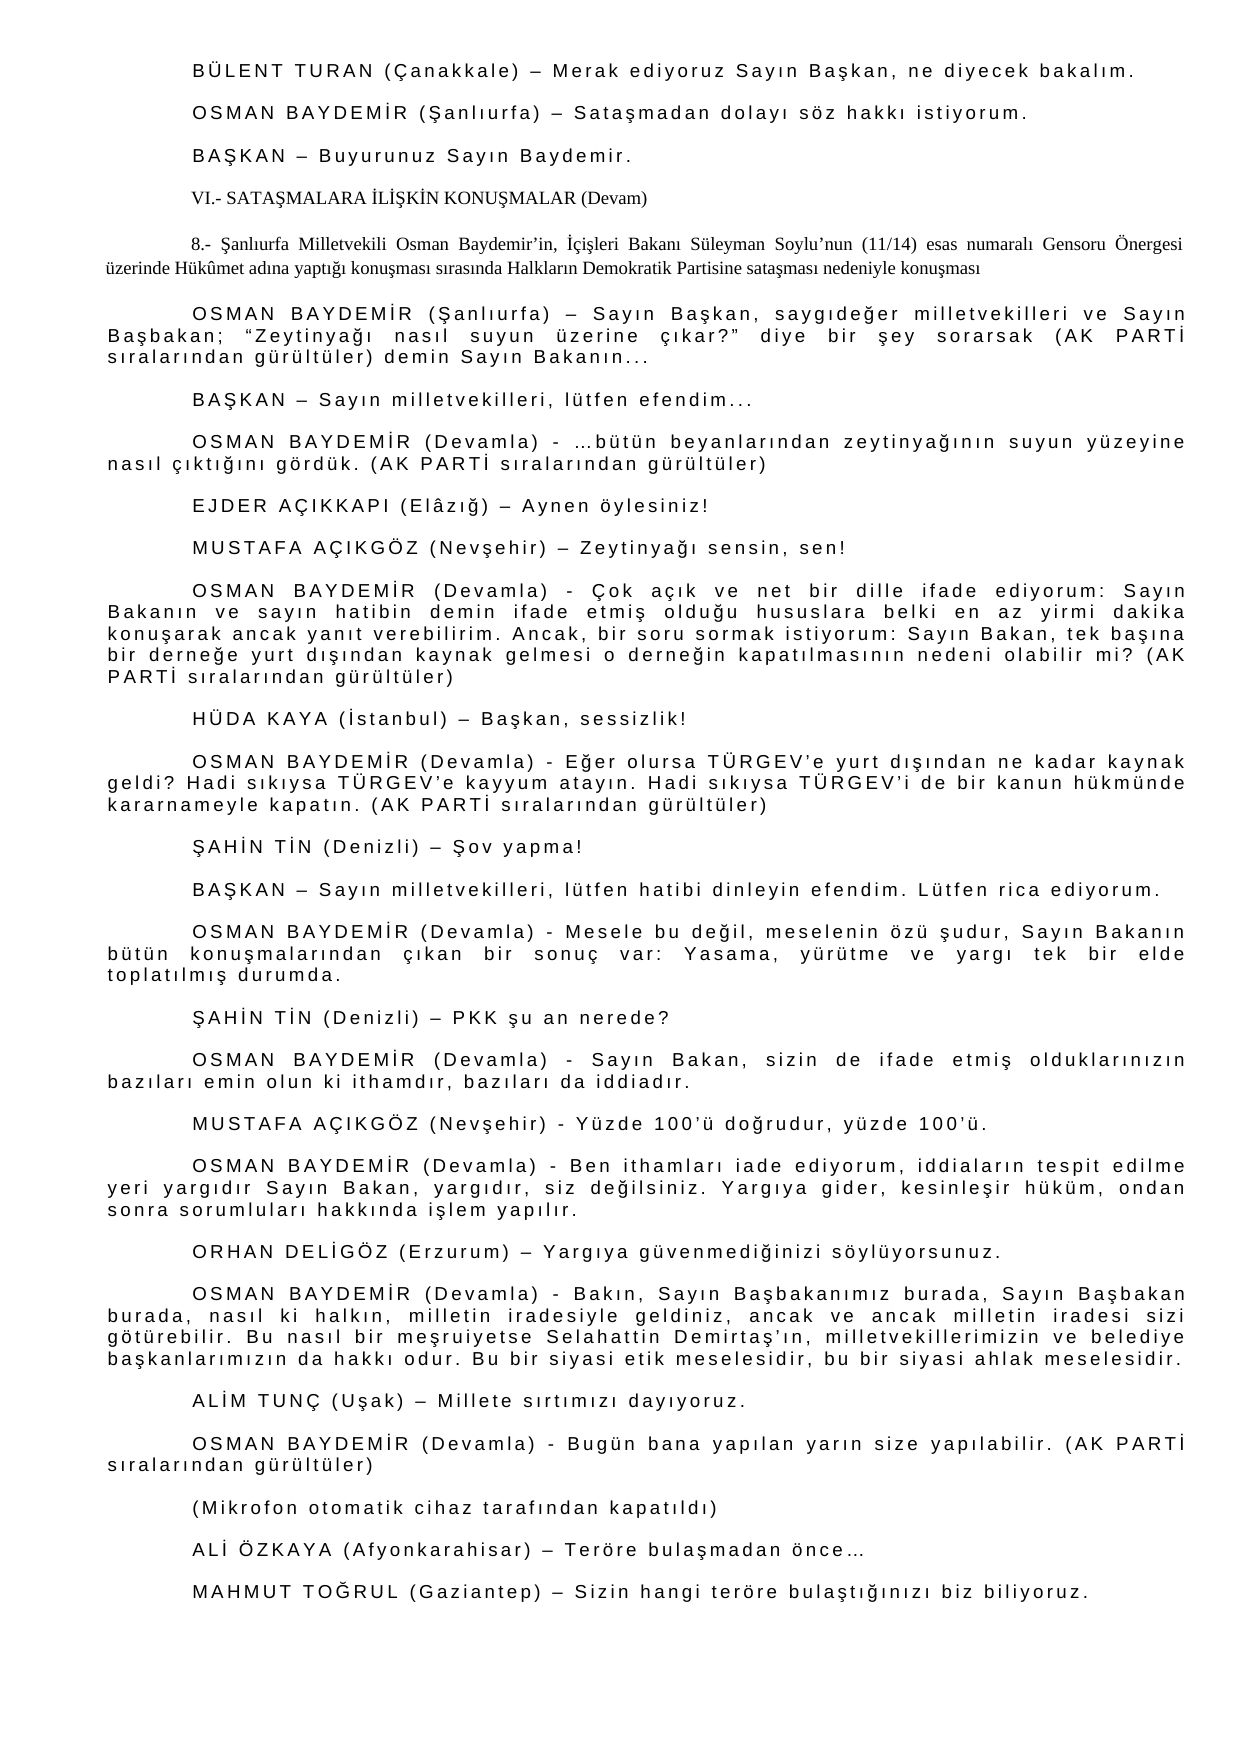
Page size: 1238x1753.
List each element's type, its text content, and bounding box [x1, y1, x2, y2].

text BÜLENT TURAN (Çanakkale) – Merak ediyoruz Sayın Başkan, ne diyecek bakalım. [107, 60, 1186, 81]
text EJDER AÇIKKAPI (Elâzığ) – Aynen öylesiniz! [107, 495, 1186, 516]
text (Mikrofon otomatik cihaz tarafından kapatıldı) [107, 1497, 1186, 1518]
text ORHAN DELİGÖZ (Erzurum) – Yargıya güvenmediğinizi söylüyorsunuz. [107, 1241, 1186, 1262]
text MUSTAFA AÇIKGÖZ (Nevşehir) – Zeytinyağı sensin, sen! [107, 537, 1186, 559]
text OSMAN BAYDEMİR (Devamla) - Ben ithamları iade ediyorum, iddiaların tespit edilme yeri yargıdır Sayın Bakan, yargıdır, siz değilsiniz. Yargıya gider, kesinleşir hüküm, ondan sonra sorumluları hakkında işlem yapılır. [107, 1155, 1186, 1220]
text OSMAN BAYDEMİR (Devamla) - …bütün beyanlarından zeytinyağının suyun yüzeyine nasıl çıktığını gördük. (AK PARTİ sıralarından gürültüler) [107, 431, 1186, 474]
text OSMAN BAYDEMİR (Devamla) - Bugün bana yapılan yarın size yapılabilir. (AK PARTİ sıralarından gürültüler) [107, 1433, 1186, 1476]
text ŞAHİN TİN (Denizli) – PKK şu an nerede? [107, 1006, 1186, 1028]
text BAŞKAN – Sayın milletvekilleri, lütfen efendim... [107, 388, 1186, 410]
text OSMAN BAYDEMİR (Devamla) - Sayın Bakan, sizin de ifade etmiş olduklarınızın bazıları emin olun ki ithamdır, bazıları da iddiadır. [107, 1049, 1186, 1092]
text MAHMUT TOĞRUL (Gaziantep) – Sizin hangi teröre bulaştığınızı biz biliyoruz. [107, 1581, 1186, 1603]
text 8.- Şanlıurfa Milletvekili Osman Baydemir’in, İçişleri Bakanı Süleyman Soylu’nun (11/14) esas numaralı Gensoru Önergesi üzerinde Hükûmet adına yaptığı konuşması sırasında Halkların Demokratik Partisine sataşması nedeniyle konuşması [105, 232, 1184, 279]
text OSMAN BAYDEMİR (Devamla) - Eğer olursa TÜRGEV’e yurt dışından ne kadar kaynak geldi? Hadi sıkıysa TÜRGEV’e kayyum atayın. Hadi sıkıysa TÜRGEV’i de bir kanun hükmünde kararnameyle kapatın. (AK PARTİ sıralarından gürültüler) [107, 751, 1186, 815]
text OSMAN BAYDEMİR (Devamla) - Çok açık ve net bir dille ifade ediyorum: Sayın Bakanın ve sayın hatibin demin ifade etmiş olduğu hususlara belki en az yirmi dakika konuşarak ancak yanıt verebilirim. Ancak, bir soru sormak istiyorum: Sayın Bakan, tek başına bir derneğe yurt dışından kaynak gelmesi o derneğin kapatılmasının nedeni olabilir mi? (AK PARTİ sıralarından gürültüler) [107, 579, 1186, 687]
text VI.- SATAŞMALARA İLİŞKİN KONUŞMALAR (Devam) [105, 187, 1184, 208]
text BAŞKAN – Sayın milletvekilleri, lütfen hatibi dinleyin efendim. Lütfen rica ediyorum. [107, 878, 1186, 900]
text HÜDA KAYA (İstanbul) – Başkan, sessizlik! [107, 708, 1186, 730]
text OSMAN BAYDEMİR (Şanlıurfa) – Sataşmadan dolayı söz hakkı istiyorum. [107, 102, 1186, 124]
text OSMAN BAYDEMİR (Devamla) - Mesele bu değil, meselenin özü şudur, Sayın Bakanın bütün konuşmalarından çıkan bir sonuç var: Yasama, yürütme ve yargı tek bir elde toplatılmış durumda. [107, 921, 1186, 986]
text OSMAN BAYDEMİR (Şanlıurfa) – Sayın Başkan, saygıdeğer milletvekilleri ve Sayın Başbakan; “Zeytinyağı nasıl suyun üzerine çıkar?” diye bir şey sorarsak (AK PARTİ sıralarından gürültüler) demin Sayın Bakanın... [107, 303, 1186, 368]
text OSMAN BAYDEMİR (Devamla) - Bakın, Sayın Başbakanımız burada, Sayın Başbakan burada, nasıl ki halkın, milletin iradesiyle geldiniz, ancak ve ancak milletin iradesi sizi götürebilir. Bu nasıl bir meşruiyetse Selahattin Demirtaş’ın, milletvekillerimizin ve belediye başkanlarımızın da hakkı odur. Bu bir siyasi etik meselesidir, bu bir siyasi ahlak meselesidir. [107, 1283, 1186, 1369]
text ŞAHİN TİN (Denizli) – Şov yapma! [107, 836, 1186, 858]
text ALİM TUNÇ (Uşak) – Millete sırtımızı dayıyoruz. [107, 1390, 1186, 1412]
text BAŞKAN – Buyurunuz Sayın Baydemir. [107, 144, 1186, 166]
text ALİ ÖZKAYA (Afyonkarahisar) – Teröre bulaşmadan önce… [107, 1539, 1186, 1561]
text MUSTAFA AÇIKGÖZ (Nevşehir) - Yüzde 100’ü doğrudur, yüzde 100’ü. [107, 1113, 1186, 1134]
